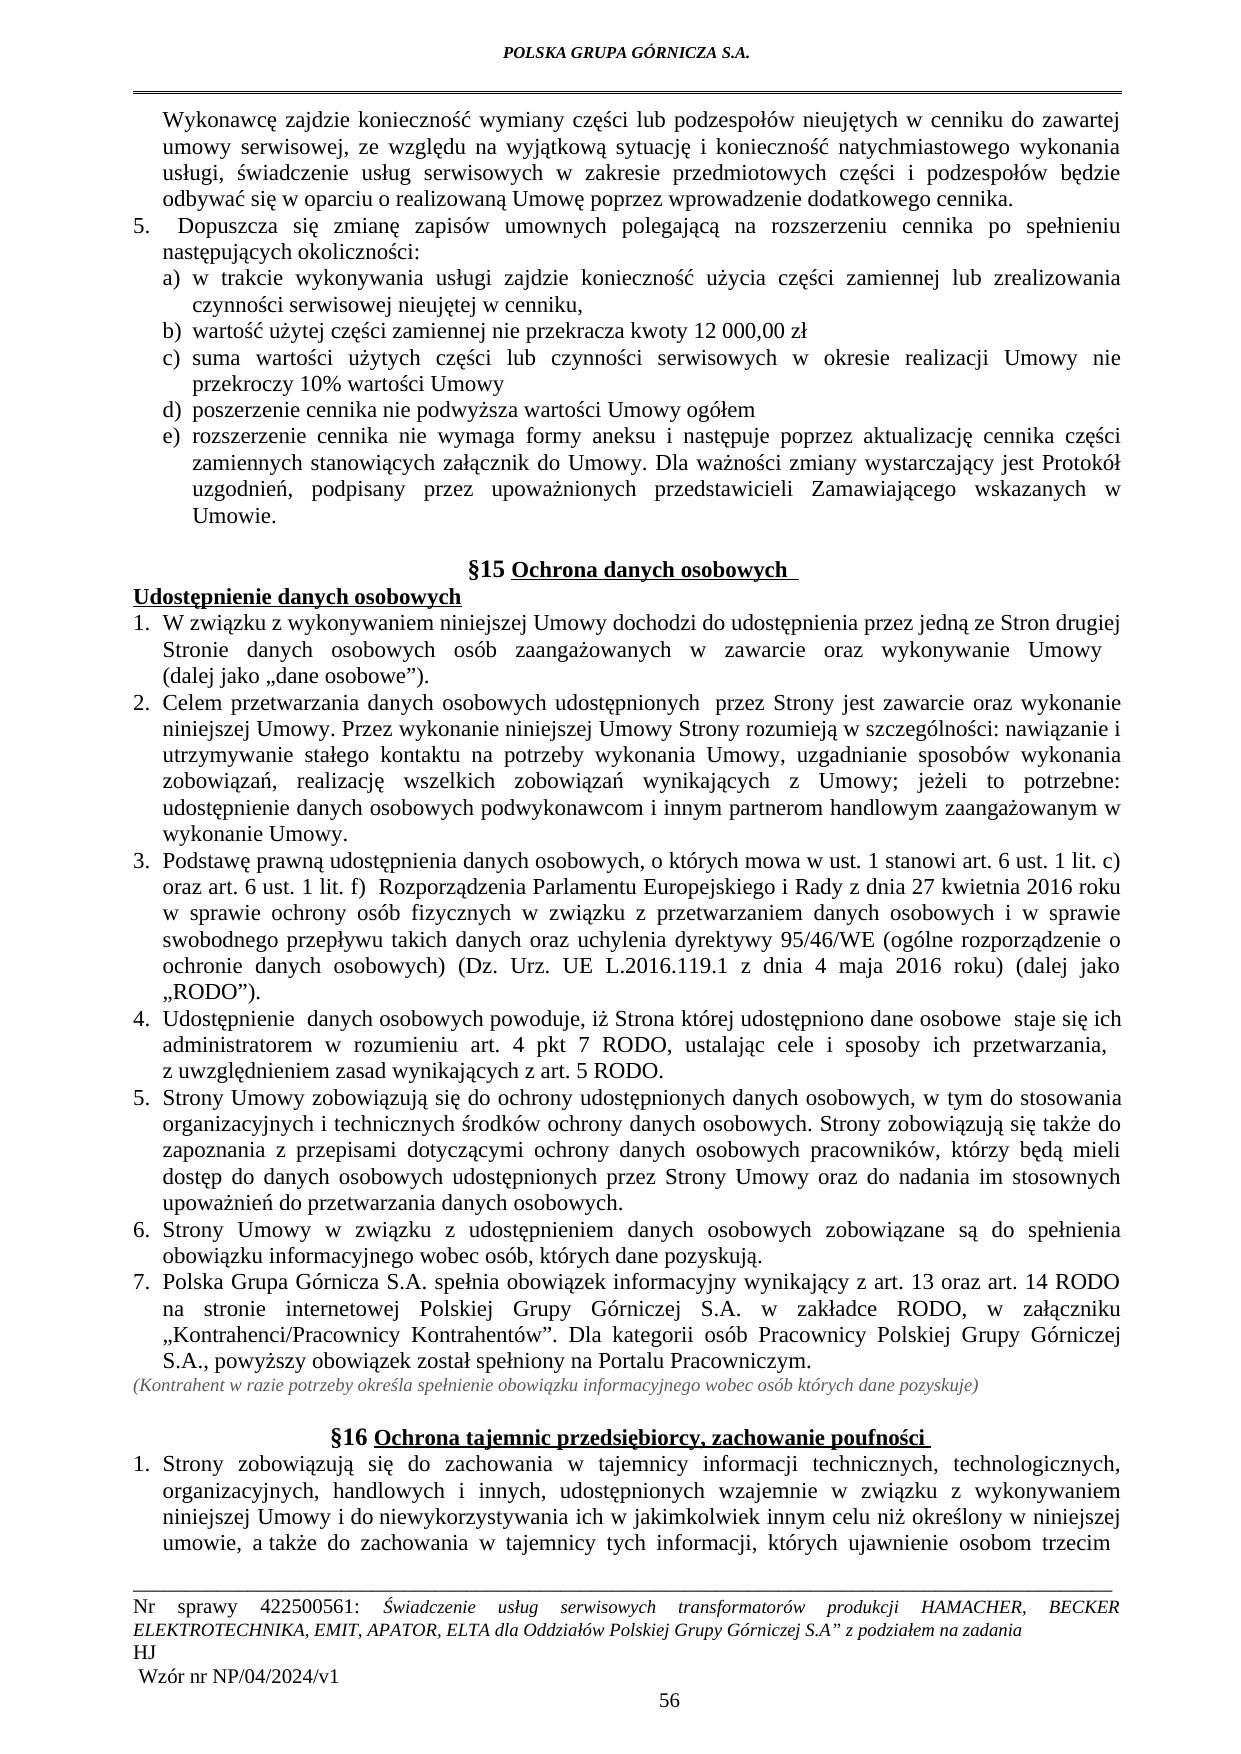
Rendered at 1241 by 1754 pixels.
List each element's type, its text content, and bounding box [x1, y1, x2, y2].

list Strony Umowy w związku z udostępnieniem danych osobowych zobowiązane są do spełnienia obowiązku informacyjnego wobec osób, których dane pozyskują. [133, 1216, 1122, 1268]
text §16 Ochrona tajemnic przedsiębiorcy, zachowanie poufności [133, 1422, 1122, 1450]
list W związku z wykonywaniem niniejszej Umowy dochodzi do udostępnienia przez jedną ze Stron drugiej Stronie danych osobowych osób zaangażowanych w zawarcie oraz wykonywanie Umowy (dalej jako „dane osobowe”). [133, 609, 1122, 688]
list wartość użytej części zamiennej nie przekracza kwoty 12 000,00 zł [162, 317, 1122, 343]
list suma wartości użytych części lub czynności serwisowych w okresie realizacji Umowy nie przekroczy 10% wartości Umowy [162, 343, 1122, 396]
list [133, 1450, 1122, 1556]
list poszerzenie cennika nie podwyższa wartości Umowy ogółem [162, 396, 1122, 423]
list Podstawę prawną udostępnienia danych osobowych, o których mowa w ust. 1 stanowi art. 6 ust. 1 lit. c) oraz art. 6 ust. 1 lit. f) Rozporządzenia Parlamentu Europejskiego i Rady z dnia 27 kwietnia 2016 roku w sprawie ochrony osób fizycznych w związku z przetwarzaniem danych osobowych i w sprawie swobodnego przepływu takich danych oraz uchylenia dyrektywy 95/46/WE (ogólne rozporządzenie o ochronie danych osobowych) (Dz. Urz. UE L.2016.119.1 z dnia 4 maja 2016 roku) (dalej jako „RODO”). [133, 847, 1122, 1005]
list Dopuszcza się zmianę zapisów umownych polegającą na rozszerzeniu cennika po spełnieniu następujących okoliczności: [133, 212, 1122, 264]
text §15 Ochrona danych osobowych [133, 554, 1122, 583]
list Udostępnienie danych osobowych powoduje, iż Strona której udostępniono dane osobowe staje się ich administratorem w rozumieniu art. 4 pkt 7 RODO, ustalając cele i sposoby ich przetwarzania, z uwzględnieniem zasad wynikających z art. 5 RODO. [133, 1005, 1122, 1084]
text Udostępnienie danych osobowych [133, 583, 1122, 609]
text (Kontrahent w razie potrzeby określa spełnienie obowiązku informacyjnego wobec osób których dane pozyskuje) [133, 1374, 1122, 1395]
list w trakcie wykonywania usługi zajdzie konieczność użycia części zamiennej lub zrealizowania czynności serwisowej nieujętej w cenniku, [162, 264, 1122, 317]
list Celem przetwarzania danych osobowych udostępnionych przez Strony jest zawarcie oraz wykonanie niniejszej Umowy. Przez wykonanie niniejszej Umowy Strony rozumieją w szczególności: nawiązanie i utrzymywanie stałego kontaktu na potrzeby wykonania Umowy, uzgadnianie sposobów wykonania zobowiązań, realizację wszelkich zobowiązań wynikających z Umowy; jeżeli to potrzebne: udostępnienie danych osobowych podwykonawcom i innym partnerom handlowym zaangażowanym w wykonanie Umowy. [133, 688, 1122, 847]
list Strony Umowy zobowiązują się do ochrony udostępnionych danych osobowych, w tym do stosowania organizacyjnych i technicznych środków ochrony danych osobowych. Strony zobowiązują się także do zapoznania z przepisami dotyczącymi ochrony danych osobowych pracowników, którzy będą mieli dostęp do danych osobowych udostępnionych przez Strony Umowy oraz do nadania im stosownych upoważnień do przetwarzania danych osobowych. [133, 1084, 1122, 1216]
list Polska Grupa Górnicza S.A. spełnia obowiązek informacyjny wynikający z art. 13 oraz art. 14 RODO na stronie internetowej Polskiej Grupy Górniczej S.A. w zakładce RODO, w załączniku „Kontrahenci/Pracownicy Kontrahentów”. Dla kategorii osób Pracownicy Polskiej Grupy Górniczej S.A., powyższy obowiązek został spełniony na Portalu Pracowniczym. [133, 1268, 1122, 1374]
list rozszerzenie cennika nie wymaga formy aneksu i następuje poprzez aktualizację cennika części zamiennych stanowiących załącznik do Umowy. Dla ważności zmiany wystarczający jest Protokół uzgodnień, podpisany przez upoważnionych przedstawicieli Zamawiającego wskazanych w Umowie. [162, 423, 1122, 528]
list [125, 106, 1122, 212]
